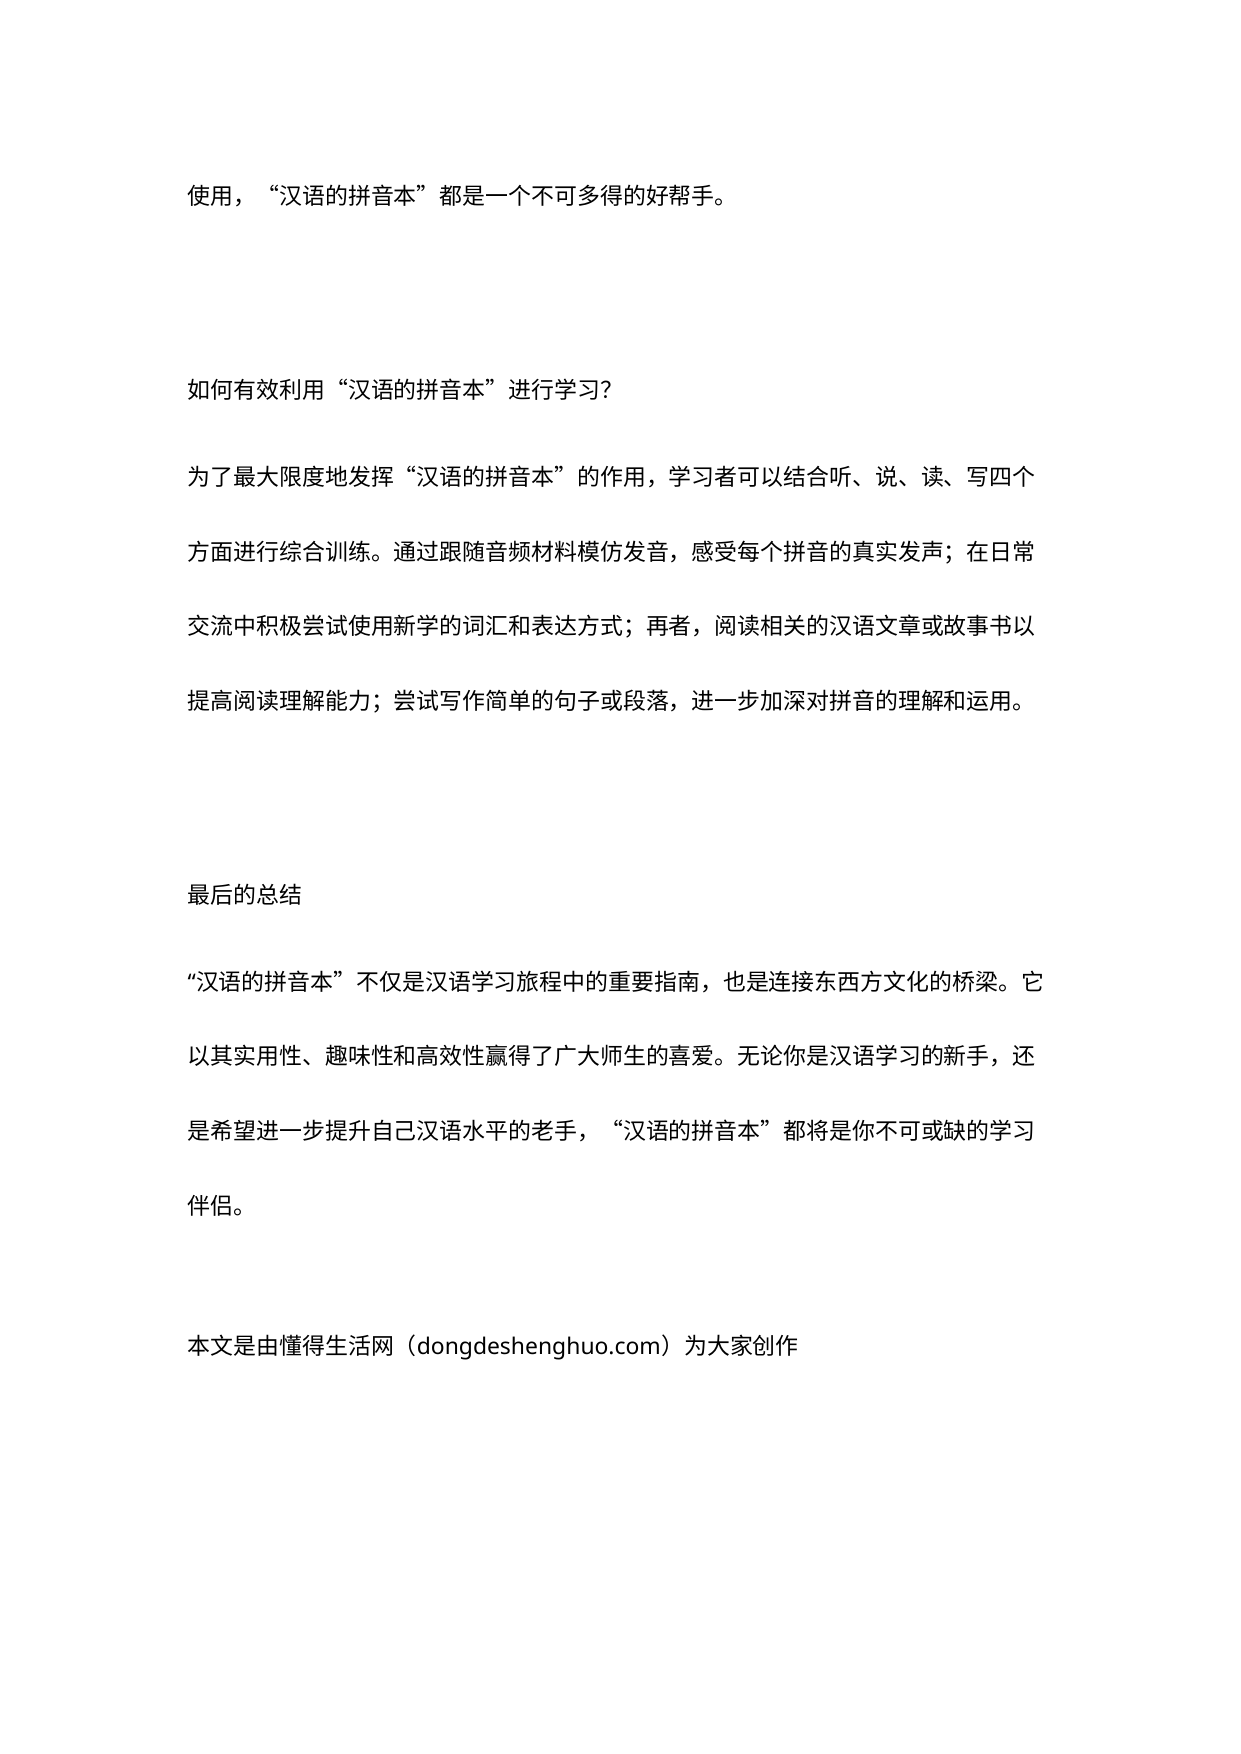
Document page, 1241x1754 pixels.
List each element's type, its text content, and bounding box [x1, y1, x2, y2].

text 为了最大限度地发挥“汉语的拼音本”的作用，学习者可以结合听、说、读、写四个方面进行综合训练。通过跟随音频材料模仿发音，感受每个拼音的真实发声；在日常交流中积极尝试使用新学的词汇和表达方式；再者，阅读相关的汉语文章或故事书以提高阅读理解能力；尝试写作简单的句子或段落，进一步加深对拼音的理解和运用。 [187, 443, 1053, 732]
text 最后的总结 [187, 861, 1053, 926]
text “汉语的拼音本”不仅是汉语学习旅程中的重要指南，也是连接东西方文化的桥梁。它以其实用性、趣味性和高效性赢得了广大师生的喜爱。无论你是汉语学习的新手，还是希望进一步提升自己汉语水平的老手，“汉语的拼音本”都将是你不可或缺的学习伴侣。 [187, 948, 1053, 1237]
text 如何有效利用“汉语的拼音本”进行学习？ [187, 356, 1053, 421]
text 本文是由懂得生活网（dongdeshenghuo.com）为大家创作 [187, 1312, 1053, 1377]
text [187, 162, 1053, 227]
